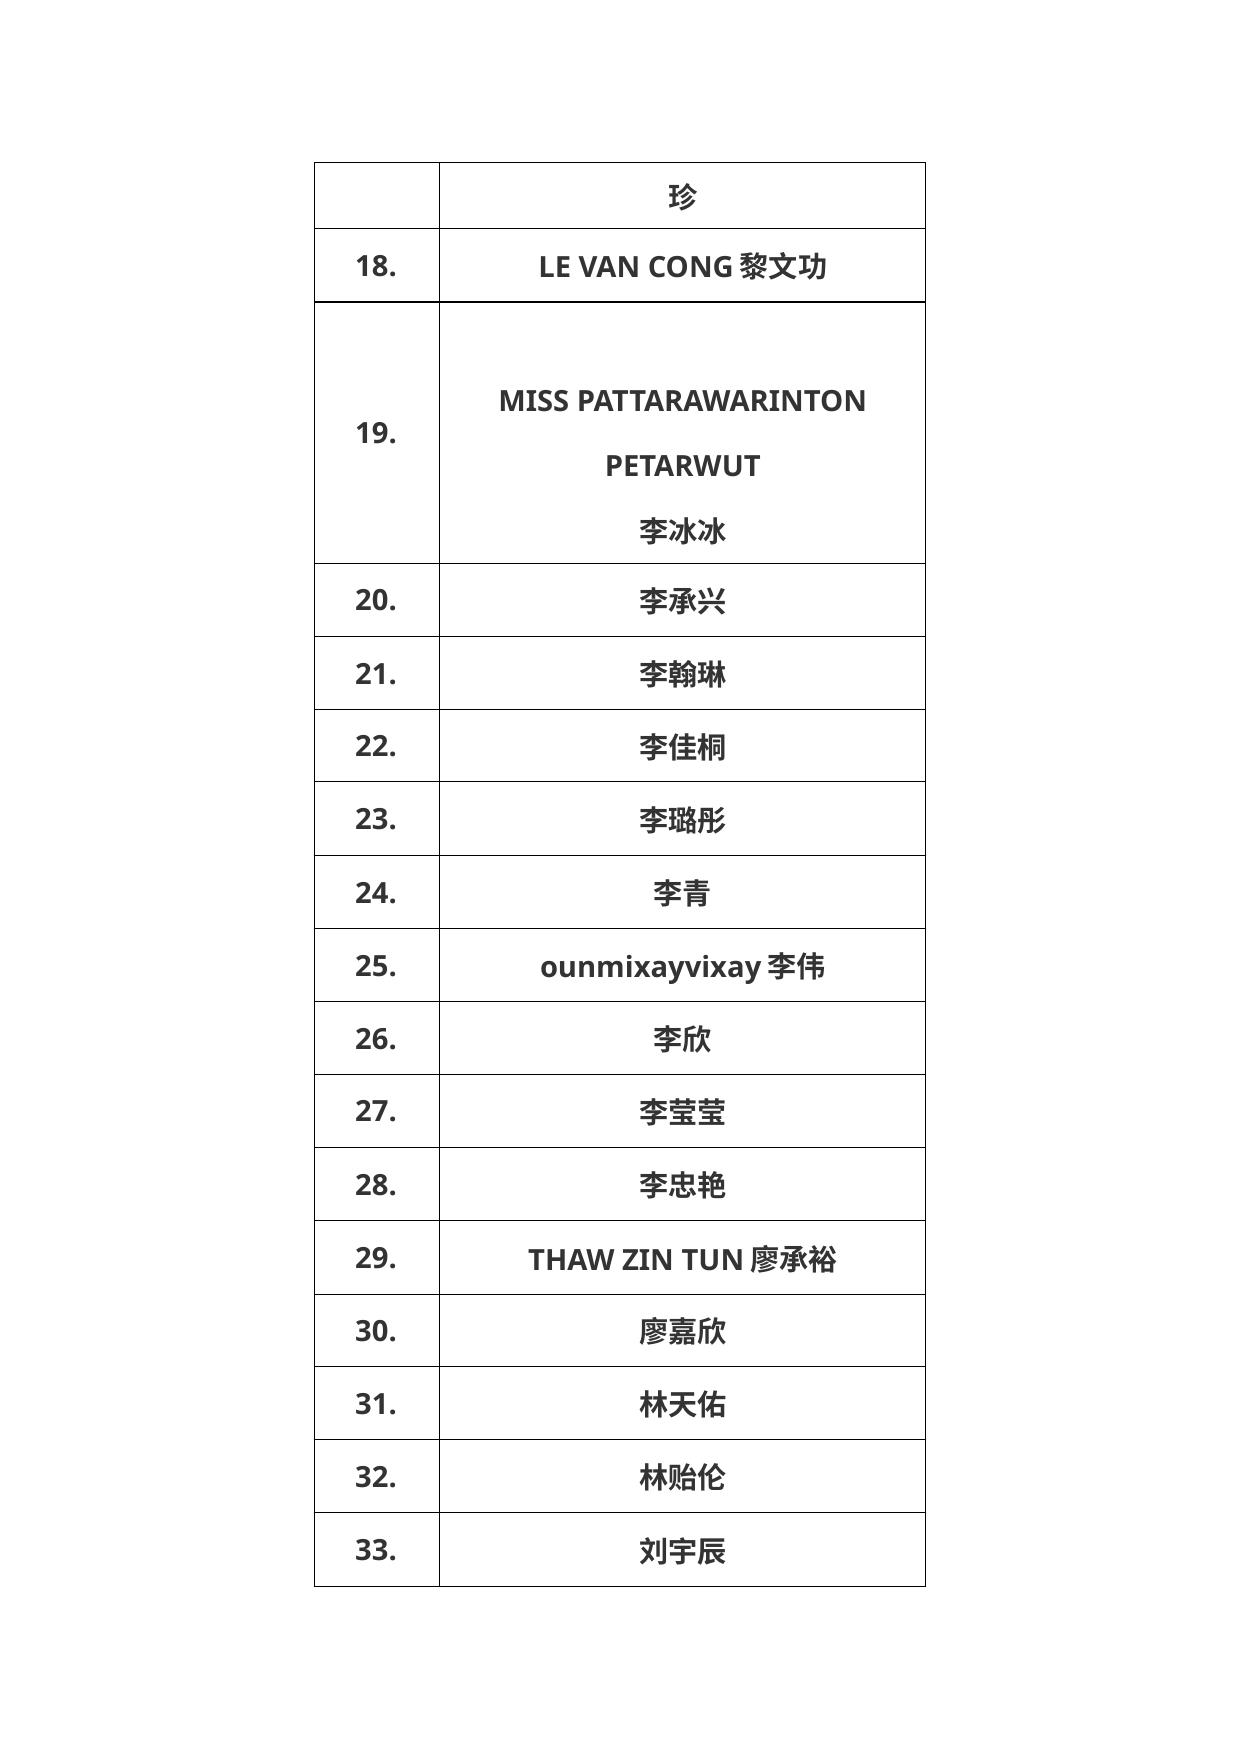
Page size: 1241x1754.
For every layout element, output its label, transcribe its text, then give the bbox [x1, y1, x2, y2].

table_cell 李欣 [440, 1002, 925, 1073]
table_cell 李莹莹 [440, 1075, 925, 1147]
table_cell [315, 1148, 439, 1220]
table_cell 刘宇辰 [440, 1513, 925, 1586]
table_cell 李忠艳 [440, 1148, 925, 1220]
table_cell LE VAN CONG黎文功 [440, 229, 925, 301]
table_cell 廖嘉欣 [440, 1295, 925, 1366]
table_cell 李佳桐 [440, 710, 925, 781]
table_cell 林天佑 [440, 1367, 925, 1439]
table_cell 李承兴 [440, 564, 925, 636]
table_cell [440, 163, 925, 228]
table_cell [315, 229, 439, 301]
table_cell [315, 1221, 439, 1293]
table_cell 李青 [440, 856, 925, 928]
table_cell [315, 782, 439, 854]
table_cell [315, 1513, 439, 1586]
table_cell [315, 1002, 439, 1073]
table_cell [315, 856, 439, 928]
table_cell [315, 1295, 439, 1366]
table_cell 李璐彤 [440, 782, 925, 854]
table_cell 林贻伦 [440, 1440, 925, 1512]
table_cell 李翰琳 [440, 637, 925, 709]
table_cell MISS PATTARAWARINTON PETARWUT 李冰冰 [440, 303, 925, 562]
table_cell [315, 303, 439, 562]
table_cell [315, 163, 439, 228]
table_cell [315, 1440, 439, 1512]
table_cell [315, 1367, 439, 1439]
table_cell [315, 1075, 439, 1147]
table_cell [315, 710, 439, 781]
table_cell [315, 637, 439, 709]
table_cell [315, 564, 439, 636]
table_cell THAW ZIN TUN廖承裕 [440, 1221, 925, 1293]
table_cell [315, 929, 439, 1001]
table_cell ounmixayvixay李伟 [440, 929, 925, 1001]
